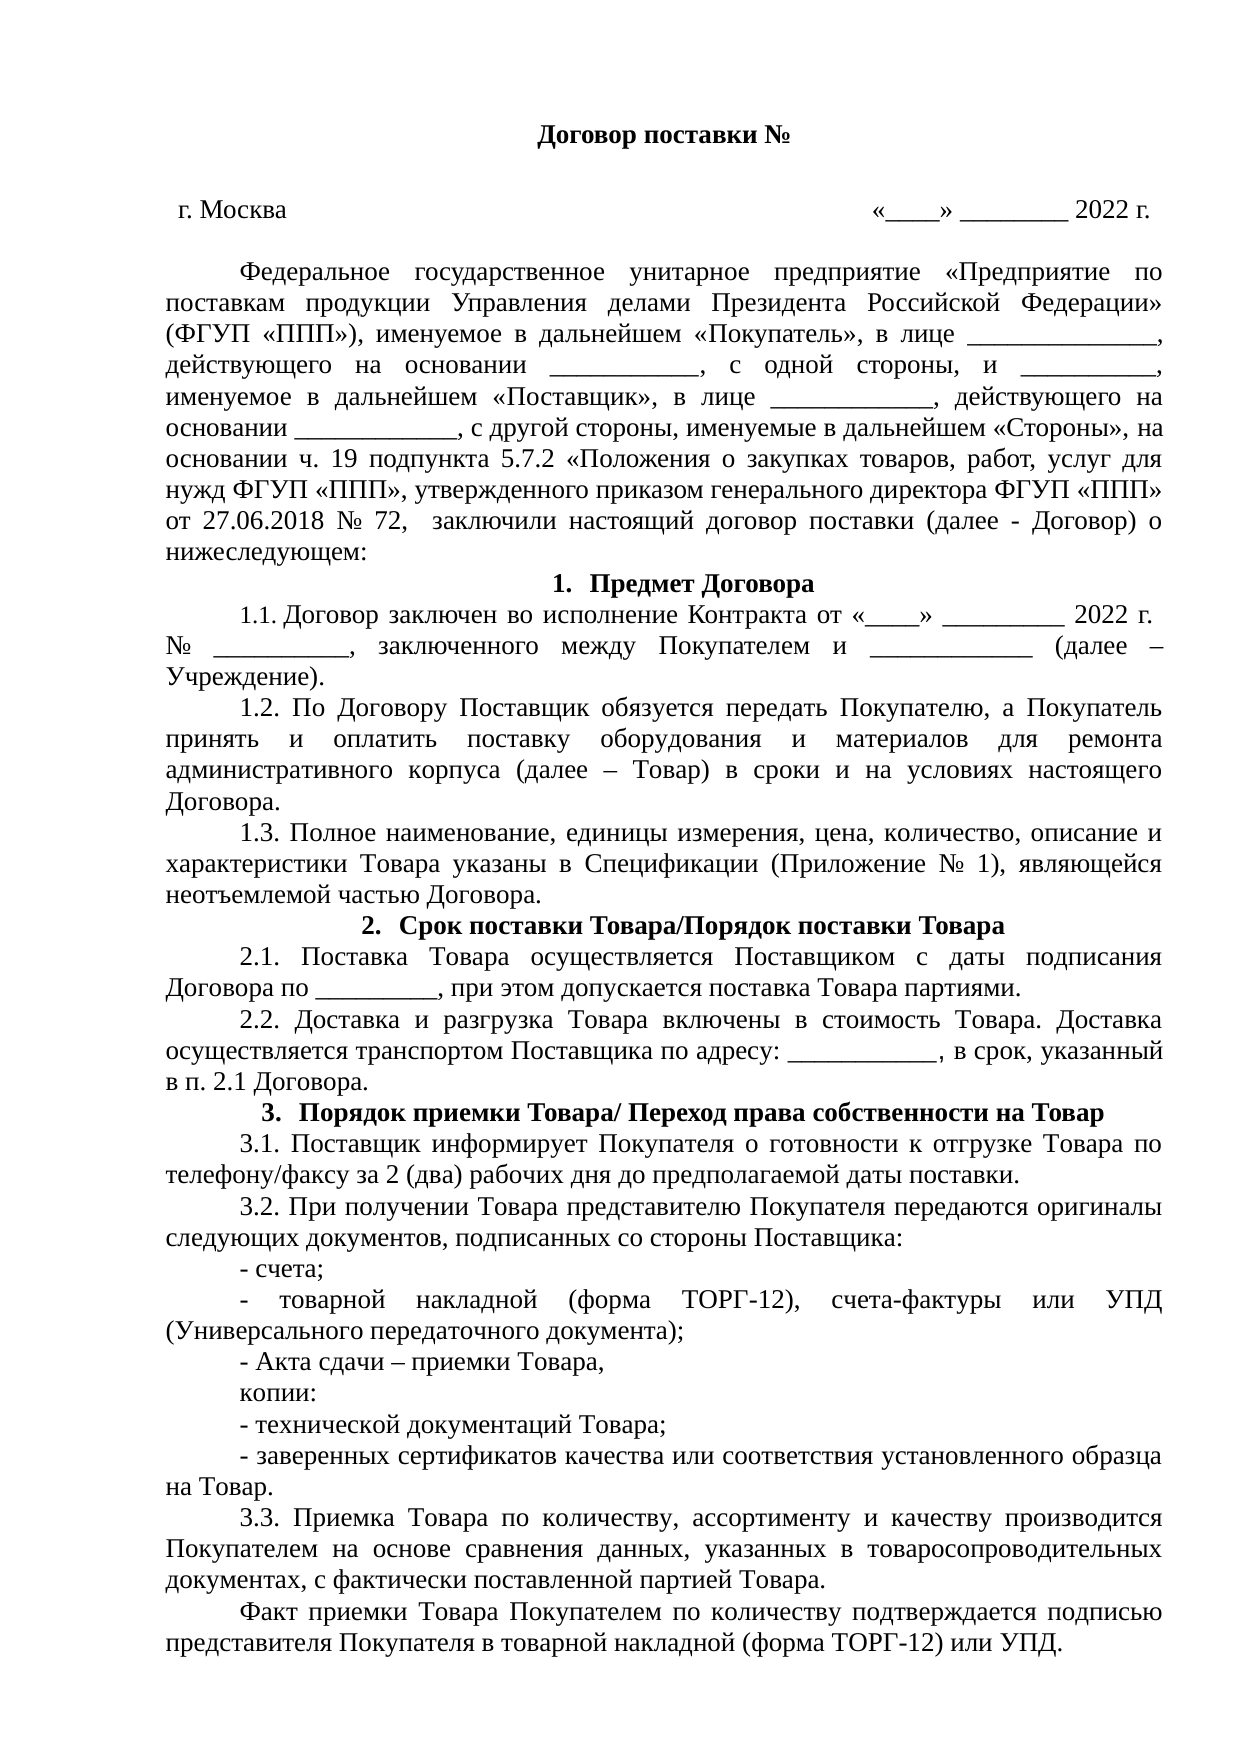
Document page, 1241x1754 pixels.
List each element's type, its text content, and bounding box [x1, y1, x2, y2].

text - счета; [165, 1252, 1163, 1283]
text 2.2. Доставка и разгрузка Товара включены в стоимость Товара. Доставка осуществляется транспортом Поставщика по адресу: ___________, в срок, указанный в п. 2.1 Договора. [165, 1003, 1163, 1096]
text - технической документаций Товара; [165, 1408, 1163, 1439]
text - Акта сдачи – приемки Товара, [165, 1345, 1163, 1377]
text Федеральное государственное унитарное предприятие «Предприятие по поставкам продукции Управления делами Президента Российской Федерации» (ФГУП «ППП»), именуемое в дальнейшем «Покупатель», в лице ______________, действующего на основании ___________, с одной стороны, и __________, именуемое в дальнейшем «Поставщик», в лице ____________, действующего на основании ____________, с другой стороны, именуемые в дальнейшем «Стороны», на основании ч. 19 подпункта 5.7.2 «Положения о закупках товаров, работ, услуг для нужд ФГУП «ППП», утвержденного приказом генерального директора ФГУП «ППП» от 27.06.2018 № 72, заключили настоящий договор поставки (далее - Договор) о нижеследующем: [165, 255, 1163, 567]
text 3.2. При получении Товара представителю Покупателя передаются оригиналы следующих документов, подписанных со стороны Поставщика: [165, 1190, 1163, 1252]
list Предмет Договора [203, 567, 1163, 598]
text копии: [165, 1377, 1163, 1408]
text 3.3. Приемка Товара по количеству, ассортименту и качеству производится Покупателем на основе сравнения данных, указанных в товаросопроводительных документах, с фактически поставленной партией Товара. [165, 1501, 1163, 1594]
list Договор заключен во исполнение Контракта от «____» _________ 2022 г. № __________, заключенного между Покупателем и ____________ (далее – Учреждение). [165, 598, 1163, 691]
text 2.1. Поставка Товара осуществляется Поставщиком с даты подписания Договора по _________, при этом допускается поставка Товара партиями. [165, 940, 1163, 1003]
text - заверенных сертификатов качества или соответствия установленного образца на Товар. [165, 1439, 1163, 1501]
text Договор поставки № [165, 118, 1163, 149]
list Порядок приемки Товара/ Переход права собственности на Товар [203, 1096, 1163, 1127]
list Срок поставки Товара/Порядок поставки Товара [203, 909, 1163, 940]
text Факт приемки Товара Покупателем по количеству подтверждается подписью представителя Покупателя в товарной накладной (форма ТОРГ-12) или УПД. [165, 1594, 1163, 1657]
text 1.2. По Договору Поставщик обязуется передать Покупателю, а Покупатель принять и оплатить поставку оборудования и материалов для ремонта административного корпуса (далее – Товар) в сроки и на условиях настоящего Договора. [165, 691, 1163, 816]
text - товарной накладной (форма ТОРГ-12), счета-фактуры или УПД (Универсального передаточного документа); [165, 1283, 1163, 1345]
text 1.3. Полное наименование, единицы измерения, цена, количество, описание и характеристики Товара указаны в Спецификации (Приложение № 1), являющейся неотъемлемой частью Договора. [165, 816, 1163, 909]
text г. Москва «____» ________ 2022 г. [165, 193, 1163, 224]
text 3.1. Поставщик информирует Покупателя о готовности к отгрузке Товара по телефону/факсу за 2 (два) рабочих дня до предполагаемой даты поставки. [165, 1127, 1163, 1190]
